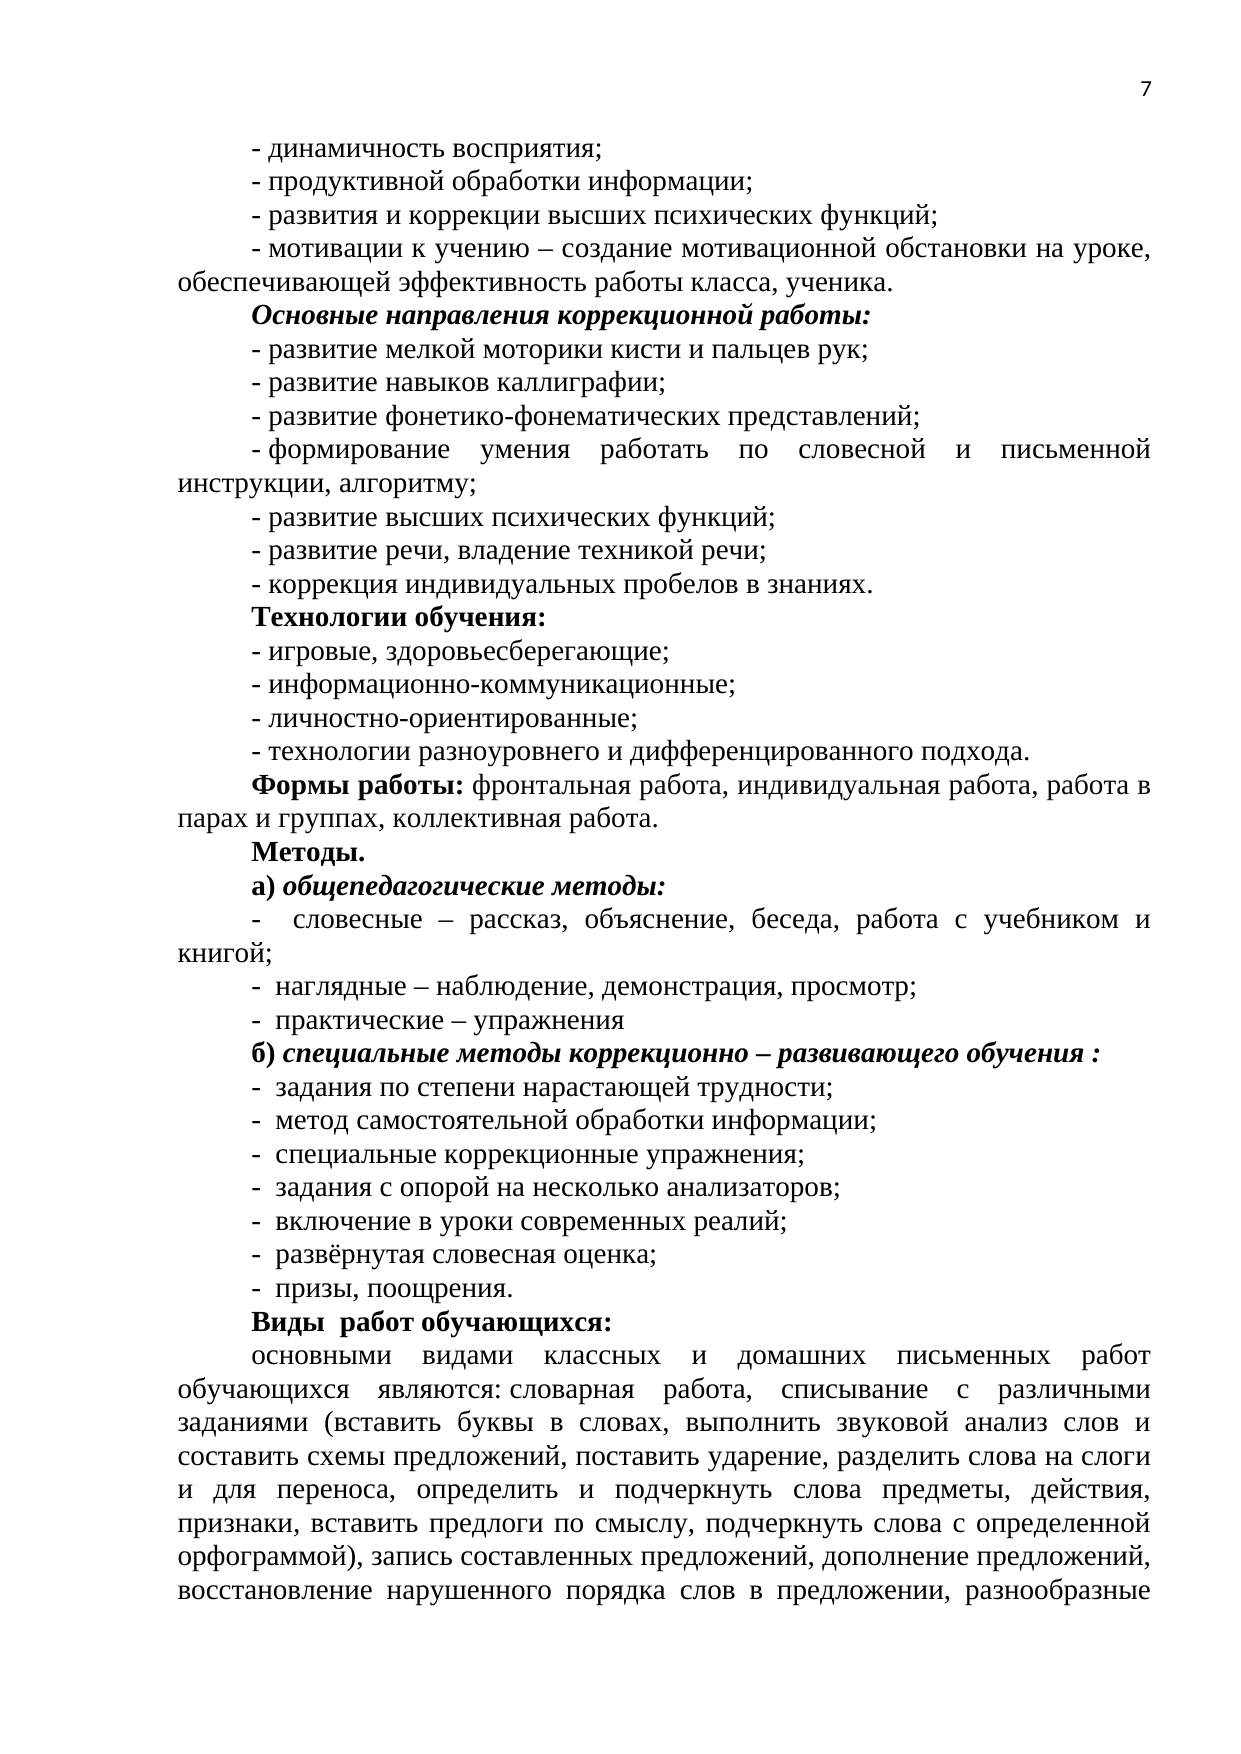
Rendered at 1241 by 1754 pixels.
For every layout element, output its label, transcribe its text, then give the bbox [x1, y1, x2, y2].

text - развитие высших психических функций; [177, 499, 1152, 532]
text - практические – упражнения [177, 1002, 1152, 1035]
text - задания с опорой на несколько анализаторов; [177, 1169, 1152, 1203]
text Методы. [177, 834, 1152, 868]
text - наглядные – наблюдение, демонстрация, просмотр; [177, 968, 1152, 1002]
text а) общепедагогические методы: [177, 868, 1152, 901]
text - развитие навыков каллиграфии; [177, 364, 1152, 398]
text - технологии разноуровнего и дифференцированного подхода. [177, 733, 1152, 767]
text - призы, поощрения. [177, 1270, 1152, 1304]
text - развёрнутая словесная оценка; [177, 1237, 1152, 1270]
text - информационно-коммуникационные; [177, 666, 1152, 700]
text - развитие фонетико-фонематических представлений; [177, 398, 1152, 432]
text Основные направления коррекционной работы: [177, 297, 1152, 331]
text - развитие мелкой моторики кисти и пальцев рук; [177, 331, 1152, 364]
text Технологии обучения: [177, 599, 1152, 633]
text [177, 1337, 1152, 1606]
text - словесные – рассказ, объяснение, беседа, работа с учебником и книгой; [177, 901, 1152, 968]
text - задания по степени нарастающей трудности; [177, 1069, 1152, 1102]
text Виды работ обучающихся: [177, 1304, 1152, 1337]
text - игровые, здоровьесберегающие; [177, 633, 1152, 666]
text - личностно-ориентированные; [177, 700, 1152, 733]
text - формирование умения работать по словесной и письменной инструкции, алгоритму; [177, 432, 1152, 499]
text - включение в уроки современных реалий; [177, 1203, 1152, 1237]
text б) специальные методы коррекционно – развивающего обучения : [177, 1035, 1152, 1069]
text Формы работы: фронтальная работа, индивидуальная работа, работа в парах и группах, коллективная работа. [177, 767, 1152, 834]
text - динамичность восприятия; [177, 130, 1152, 163]
text - мотивации к учению – создание мотивационной обстановки на уроке, обеспечивающей эффективность работы класса, ученика. [177, 230, 1152, 297]
text - продуктивной обработки информации; [177, 163, 1152, 197]
text - коррекция индивидуальных пробелов в знаниях. [177, 566, 1152, 599]
text - развития и коррекции высших психических функций; [177, 197, 1152, 230]
text - метод самостоятельной обработки информации; [177, 1102, 1152, 1136]
text - специальные коррекционные упражнения; [177, 1136, 1152, 1169]
text - развитие речи, владение техникой речи; [177, 532, 1152, 566]
